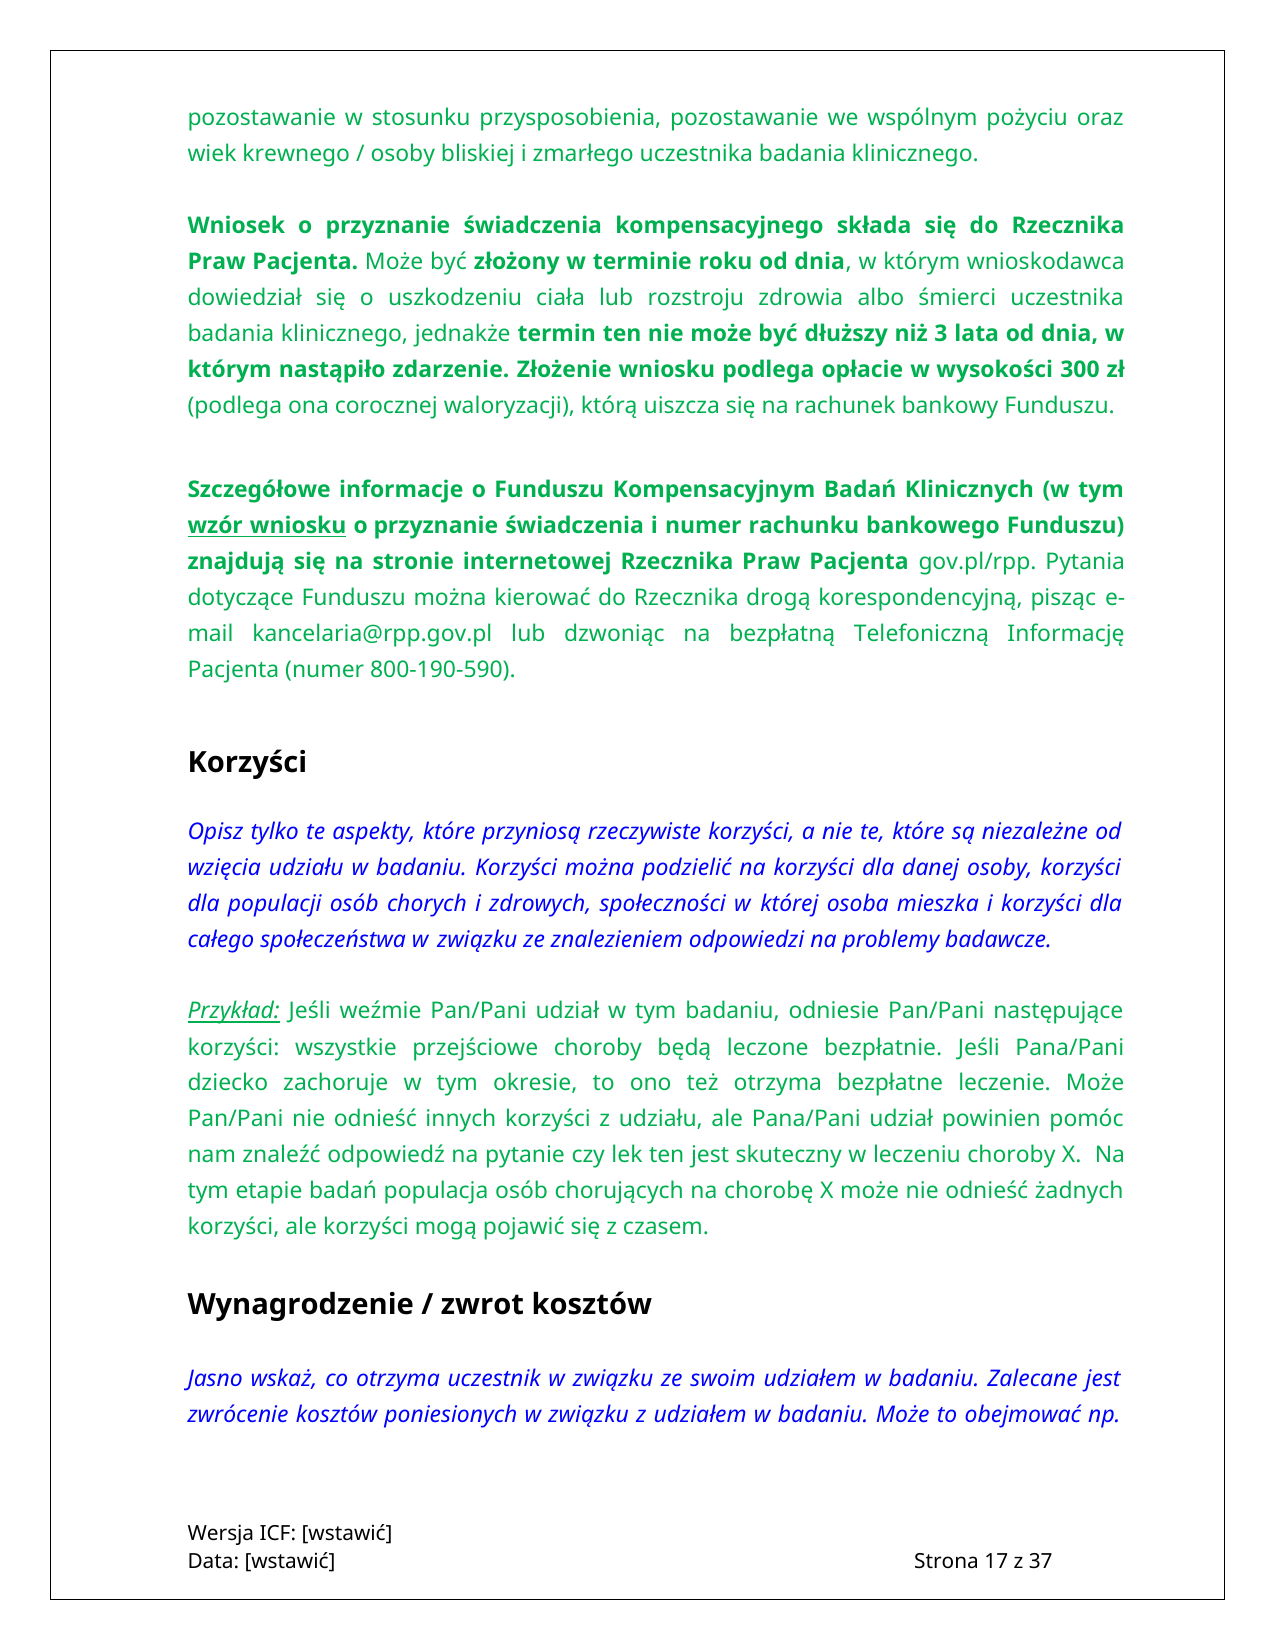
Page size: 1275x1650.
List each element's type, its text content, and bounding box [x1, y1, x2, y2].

text Przykład: Jeśli weźmie Pan/Pani udział w tym badaniu, odniesie Pan/Pani następujące korzyści: wszystkie przejściowe choroby będą leczone bezpłatnie. Jeśli Pana/Pani dziecko zachoruje w tym okresie, to ono też otrzyma bezpłatne leczenie. Może Pan/Pani nie odnieść innych korzyści z udziału, ale Pana/Pani udział powinien pomóc nam znaleźć odpowiedź na pytanie czy lek ten jest skuteczny w leczeniu choroby X. Na tym etapie badań populacja osób chorujących na chorobę X może nie odnieść żadnych korzyści, ale korzyści mogą pojawić się z czasem. [187, 994, 1125, 1241]
text Szczegółowe informacje o Funduszu Kompensacyjnym Badań Klinicznych (w tym wzór wniosku o przyznanie świadczenia i numer rachunku bankowego Funduszu) znajdują się na stronie internetowej Rzecznika Praw Pacjenta gov.pl/rpp. Pytania dotyczące Funduszu można kierować do Rzecznika drogą korespondencyjną, pisząc e-mail kancelaria@rpp.gov.pl lub dzwoniąc na bezpłatną Telefoniczną Informację Pacjenta (numer 800-190-590). [187, 576, 1125, 684]
text Korzyści [187, 741, 1125, 781]
text Szczegółowe informacje o Funduszu Kompensacyjnym Badań Klinicznych (w tym wzór wniosku o przyznanie świadczenia i numer rachunku bankowego Funduszu) znajdują się na stronie internetowej Rzecznika Praw Pacjenta gov.pl/rpp. Pytania dotyczące Funduszu można kierować do Rzecznika drogą korespondencyjną, pisząc e-mail kancelaria@rpp.gov.pl lub dzwoniąc na bezpłatną Telefoniczną Informację Pacjenta (numer 800-190-590). [187, 504, 1125, 545]
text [187, 101, 1125, 168]
text Wniosek o przyznanie świadczenia kompensacyjnego składa się do Rzecznika Praw Pacjenta. Może być złożony w terminie roku od dnia, w którym wnioskodawca dowiedział się o uszkodzeniu ciała lub rozstroju zdrowia albo śmierci uczestnika badania klinicznego, jednakże termin ten nie może być dłuższy niż 3 lata od dnia, w którym nastąpiło zdarzenie. Złożenie wniosku podlega opłacie w wysokości 300 zł (podlega ona corocznej waloryzacji), którą uiszcza się na rachunek bankowy Funduszu. [187, 209, 1125, 420]
text Wynagrodzenie / zwrot kosztów [187, 1283, 1125, 1323]
text Opisz tylko te aspekty, które przyniosą rzeczywiste korzyści, a nie te, które są niezależne od wzięcia udziału w badaniu. Korzyści można podzielić na korzyści dla danej osoby, korzyści dla populacji osób chorych i zdrowych, społeczności w której osoba mieszka i korzyści dla całego społeczeństwa w związku ze znalezieniem odpowiedzi na problemy badawcze. [187, 815, 1125, 954]
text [187, 1362, 1125, 1429]
